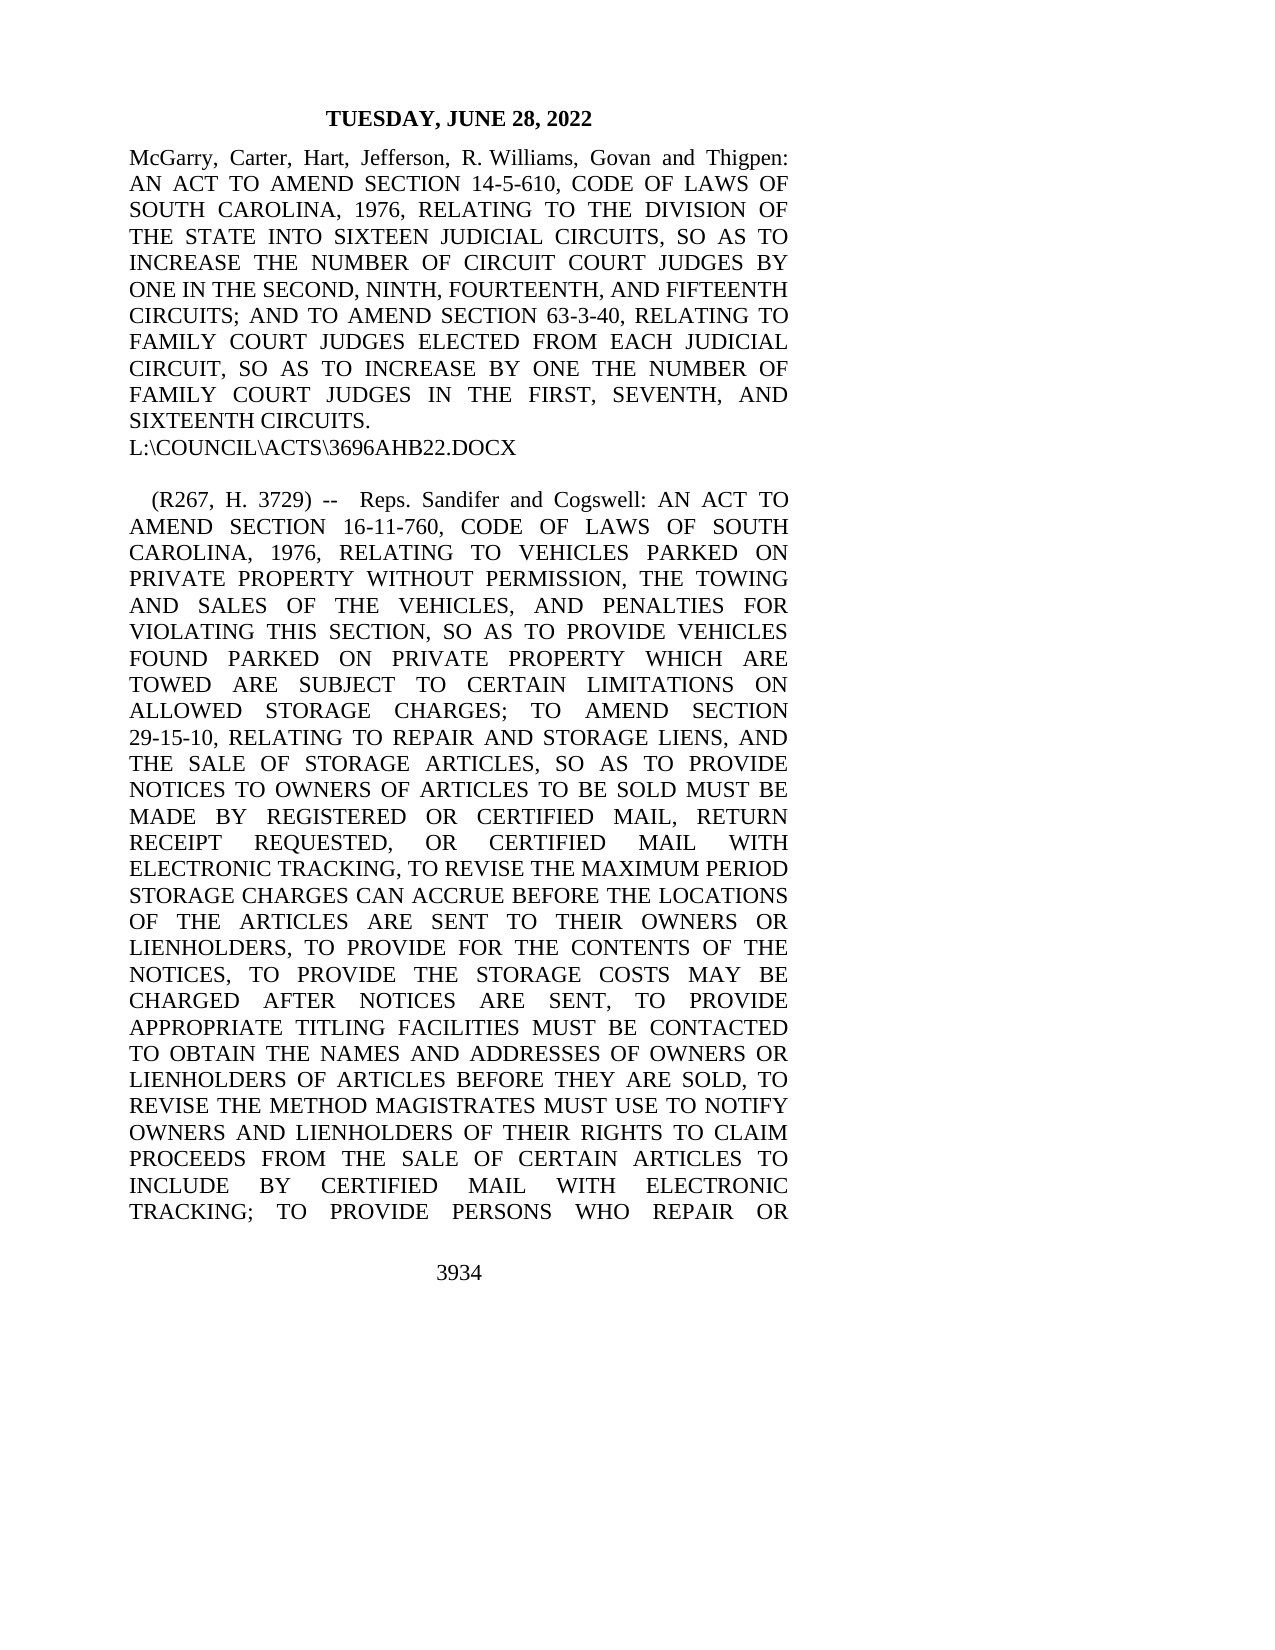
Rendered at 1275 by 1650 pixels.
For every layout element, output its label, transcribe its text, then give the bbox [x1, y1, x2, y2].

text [129, 486, 789, 1224]
text L:\COUNCIL\ACTS\3696AHB22.DOCX [129, 434, 789, 460]
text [129, 144, 789, 434]
